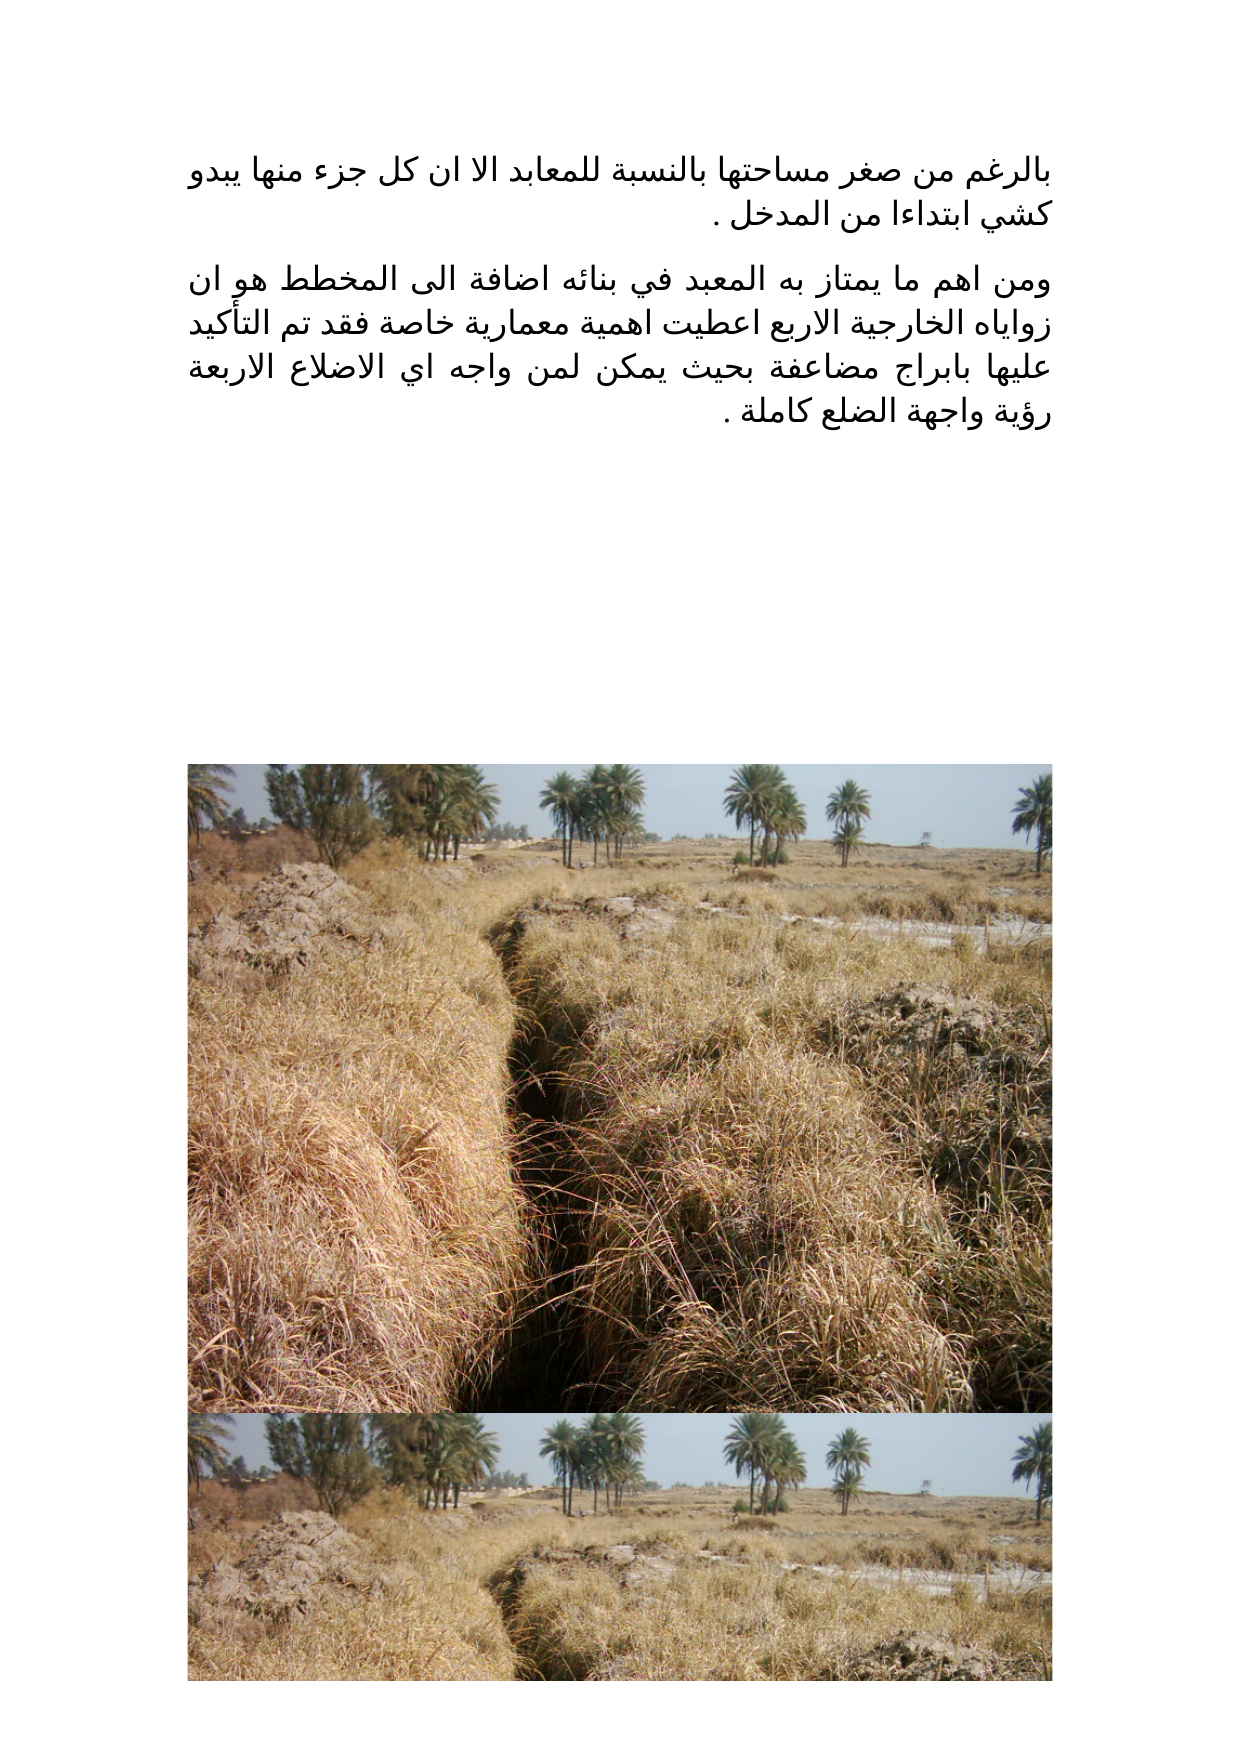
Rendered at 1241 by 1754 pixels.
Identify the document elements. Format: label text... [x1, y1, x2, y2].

text ومن اهم ما يمتاز به المعبد في بنائه اضافة الى المخطط هو ان زواياه الخارجية الاربع اعطيت اهمية معمارية خاصة فقد تم التأكيد عليها بابراج مضاعفة بحيث يمكن لمن واجه اي الاضلاع الاربعة رؤية واجهة الضلع كاملة . [187, 259, 1053, 429]
picture [187, 764, 1053, 1681]
text لقد كشفت اعمال التنقيب عن بقايا عدة معابد شيدت للالهة المختلفة في منطقة برج المدينة تجمعها ساحة مركزية واسعة وغرفة مقدسة مشتركة شيدت على مصطبة تواجه زقورة المدينة باتجاه سلمها المركزي , وقد خصصت المعابد الكبيرة لعبادة الاله انليل والالهة ننليل وابنهما الاله ننورتا , وجدت الاشارة اليهما على الاجر المختوم باسم الملك كوريكالزو وتدوين اقامته المعابد الى اولئك الالهة مع اسمائها واسماء معابدها . ان المعابد الكشية بالرغم من صغر مساحتها بالنسبة للمعابد الا ان كل جزء منها يبدو كشي ابتداءا من المدخل . [187, 150, 1053, 232]
